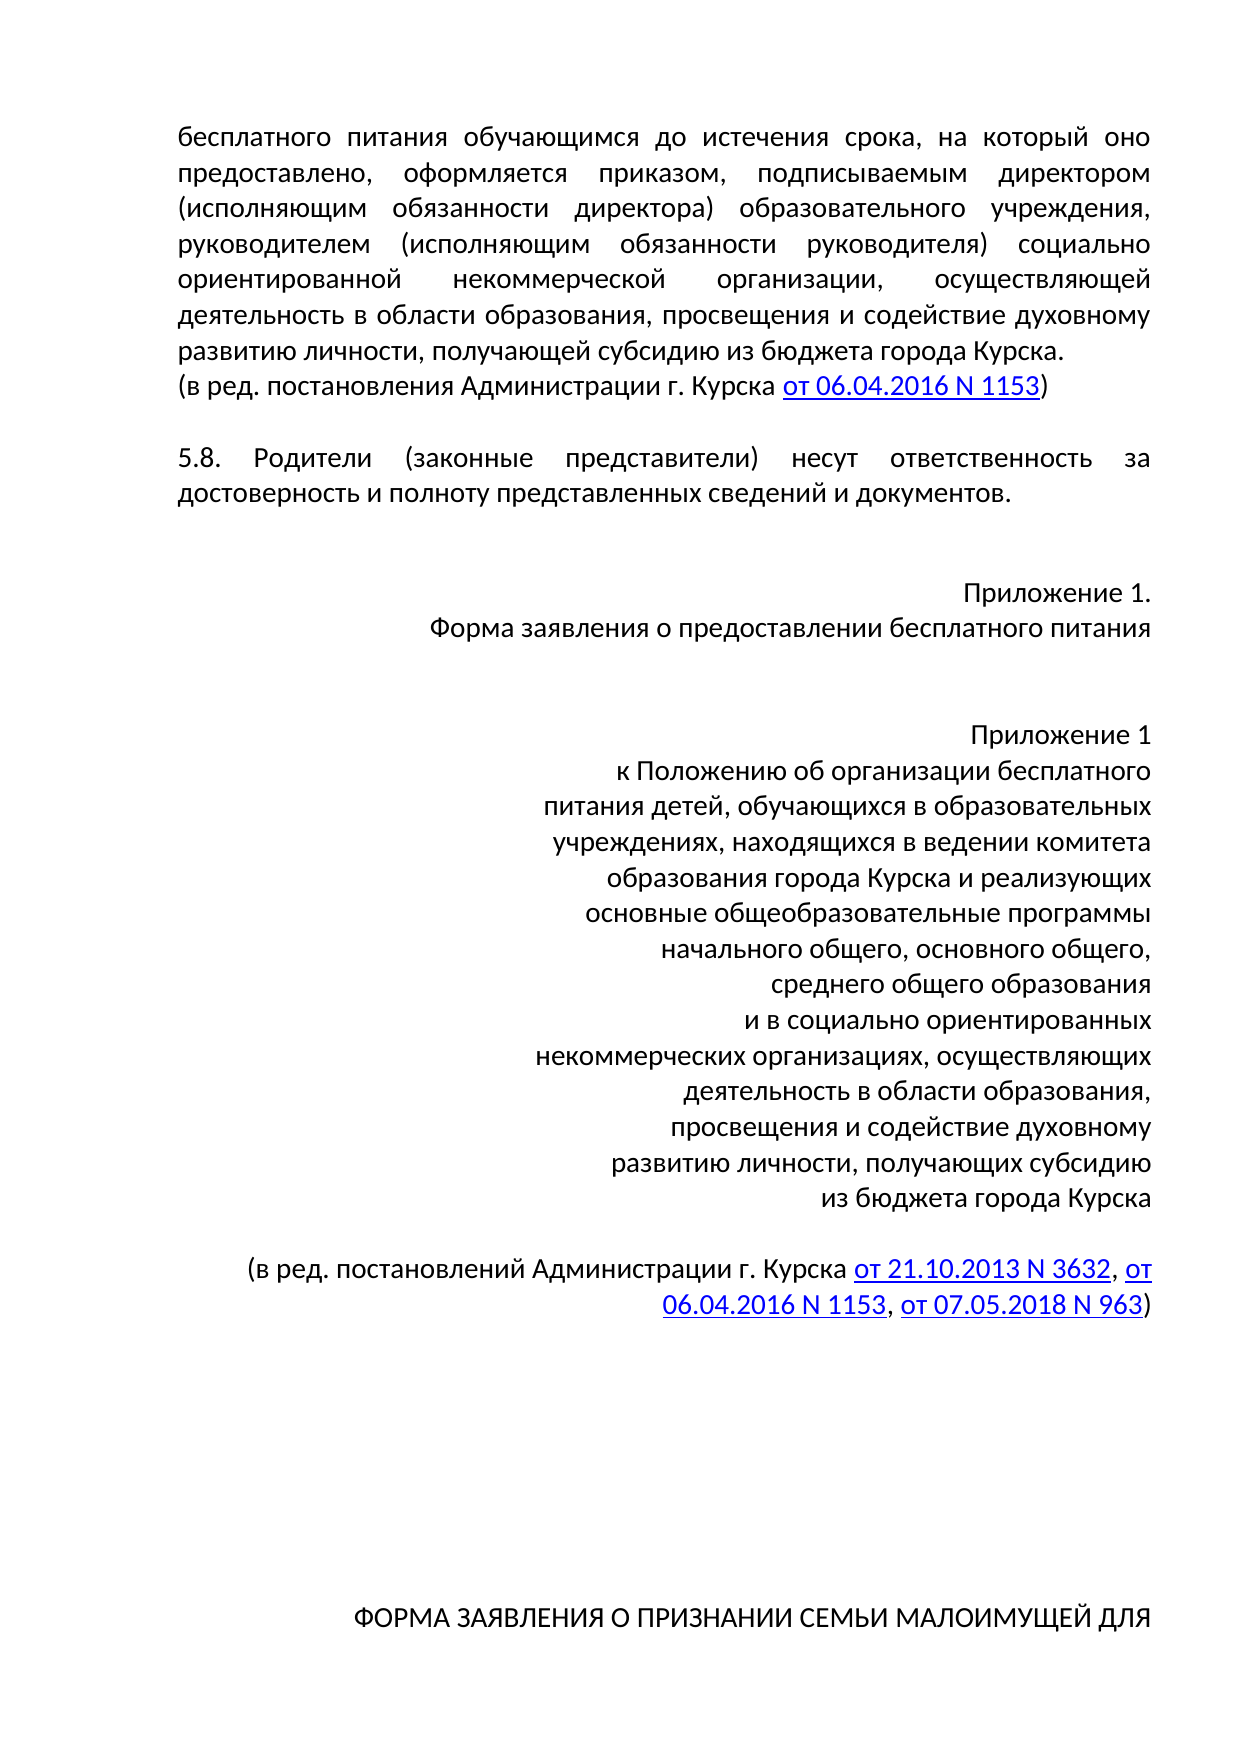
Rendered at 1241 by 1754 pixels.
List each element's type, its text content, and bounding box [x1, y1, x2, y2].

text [177, 118, 1152, 367]
text Приложение 1. [177, 574, 1152, 609]
text 5.8. Родители (законные представители) несут ответственность за достоверность и полноту представленных сведений и документов. [177, 403, 1152, 510]
text (в ред. постановлений Администрации г. Курска от 21.10.2013 N 3632, от 06.04.2016 N 1153, от 07.05.2018 N 963) [177, 1215, 1152, 1322]
text ФОРМА ЗАЯВЛЕНИЯ О ПРИЗНАНИИ СЕМЬИ МАЛОИМУЩЕЙ ДЛЯ [177, 1599, 1152, 1635]
text Форма заявления о предоставлении бесплатного питания [177, 609, 1152, 645]
text (в ред. постановления Администрации г. Курска от 06.04.2016 N 1153) [177, 367, 1152, 403]
text Приложение 1 к Положению об организации бесплатного питания детей, обучающихся в образовательных учреждениях, находящихся в ведении комитета образования города Курска и реализующих основные общеобразовательные программы начального общего, основного общего, среднего общего образования и в социально ориентированных некоммерческих организациях, осуществляющих деятельность в области образования, просвещения и содействие духовному развитию личности, получающих субсидию из бюджета города Курска [177, 645, 1152, 1215]
